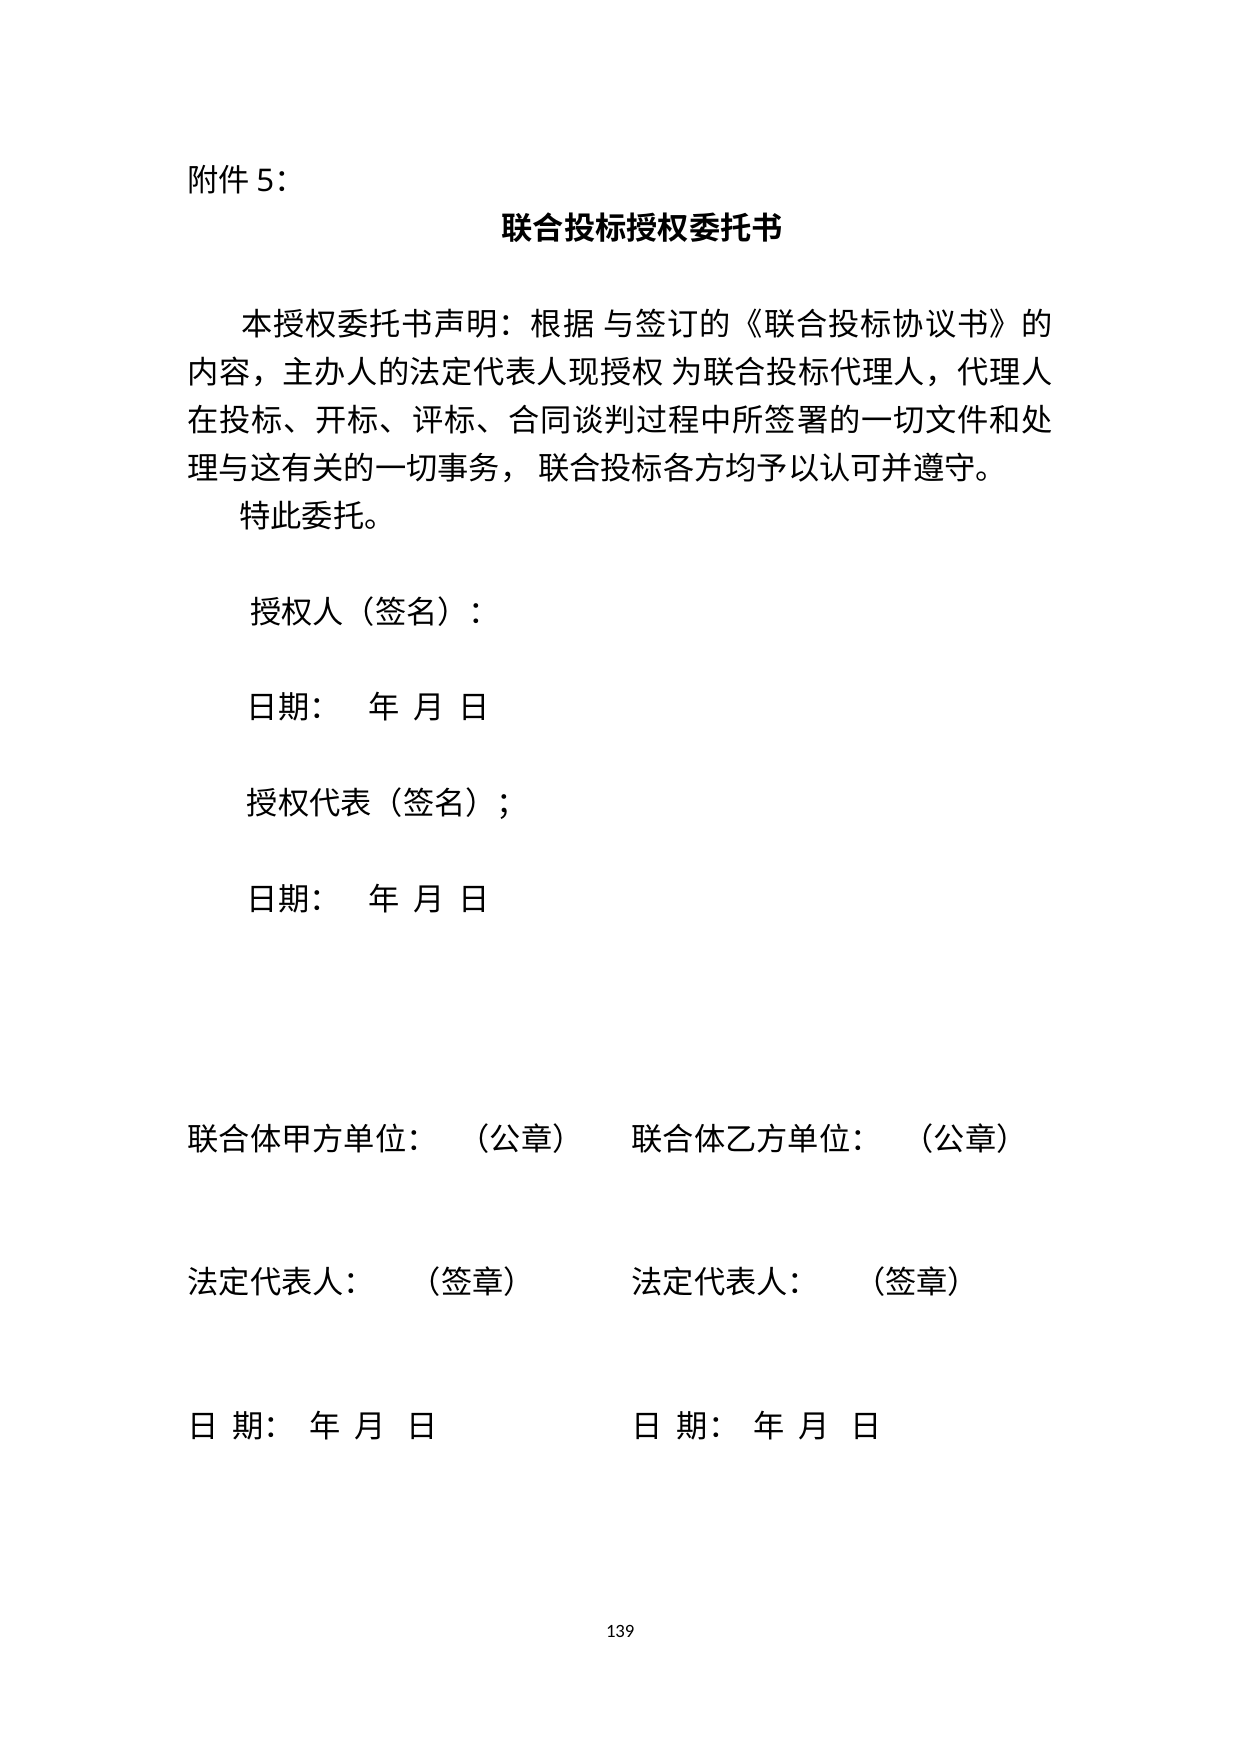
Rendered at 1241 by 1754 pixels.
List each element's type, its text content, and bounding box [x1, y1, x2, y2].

table_header 联合体乙方单位： （公章） 法定代表人： （签章） 日 期： 年 月 日 [620, 1016, 1064, 1447]
text 附件5： [187, 153, 1053, 201]
text 日期： 年 月 日 [231, 681, 1053, 728]
text 授权人（签名）： [187, 585, 1053, 633]
text 联合投标授权委托书 [187, 201, 1053, 249]
text 日期： 年 月 日 [187, 872, 1053, 920]
text 授权代表（签名）； [187, 776, 1053, 824]
table_header 联合体甲方单位： （公章） 法定代表人： （签章） 日 期： 年 月 日 [176, 1016, 620, 1447]
text 特此委托。 [187, 489, 1053, 537]
text 本授权委托书声明：根据 与签订的《联合投标协议书》的内容，主办人的法定代表人现授权 为联合投标代理人，代理人在投标、开标、评标、合同谈判过程中所签署的一切文件和处理与这有关的一切事务， 联合投标各方均予以认可并遵守。 [187, 297, 1053, 489]
